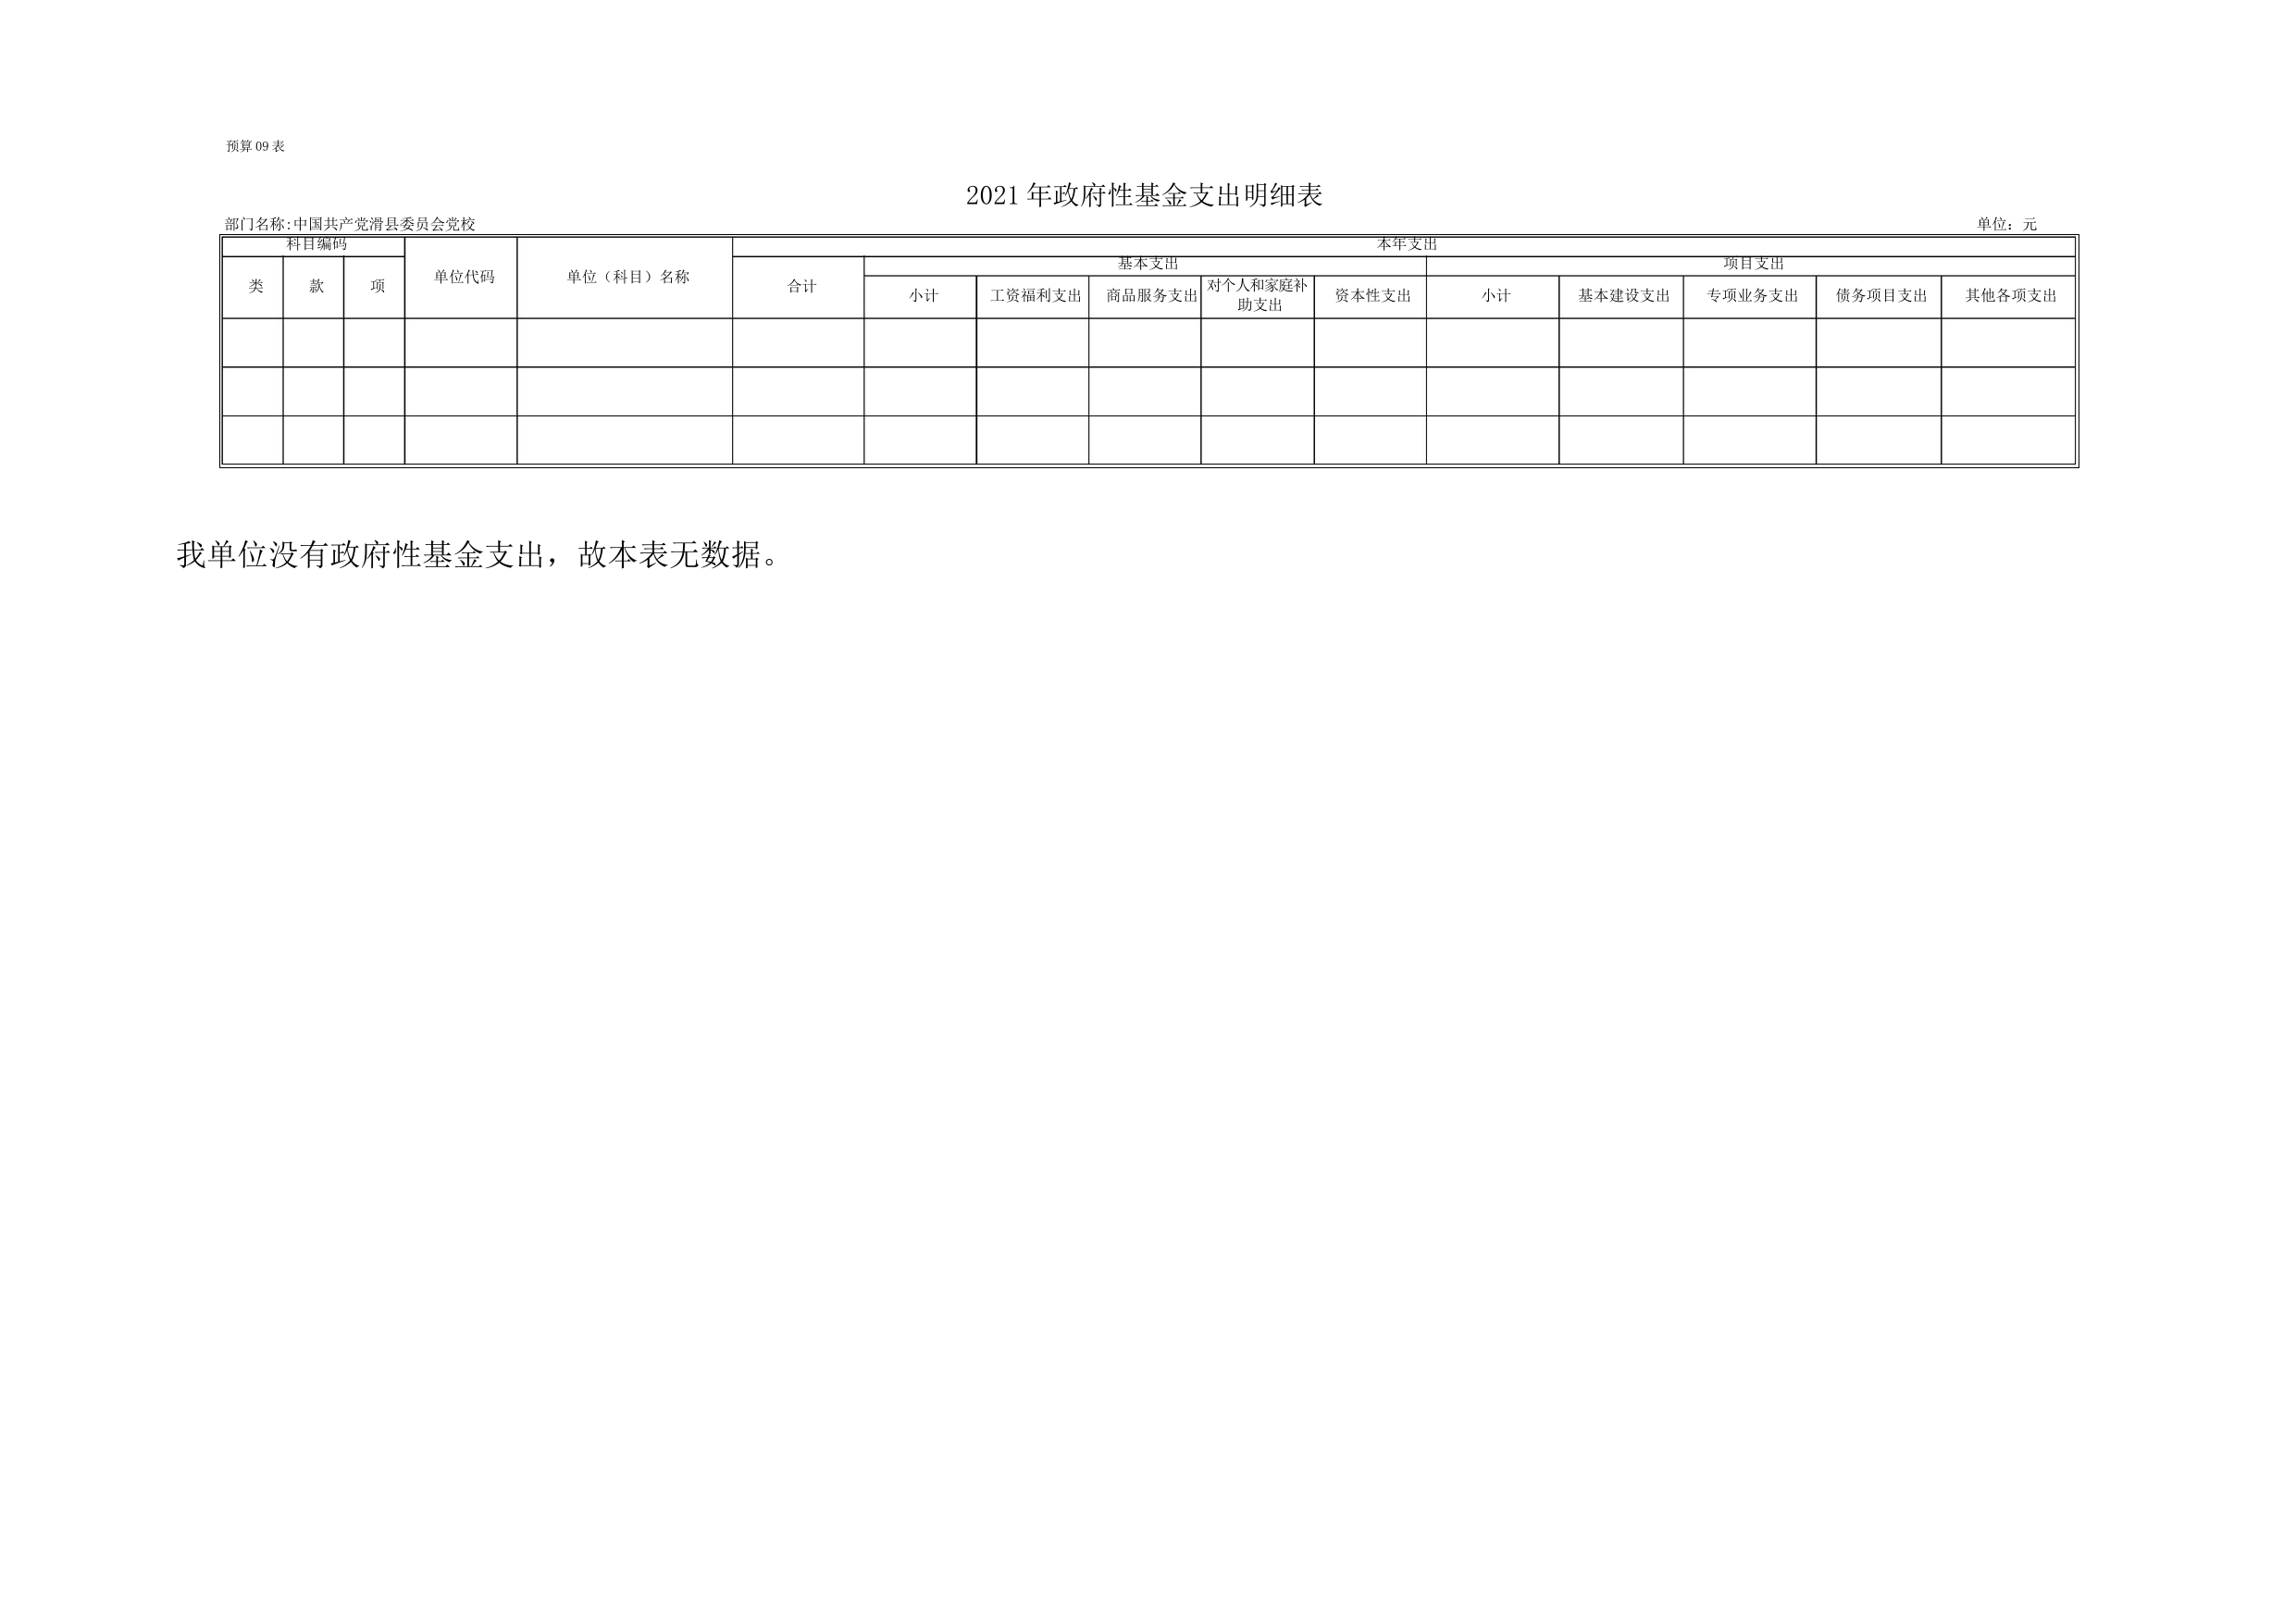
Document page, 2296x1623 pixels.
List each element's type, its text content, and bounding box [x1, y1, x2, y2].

list 助支出 [1237, 298, 1307, 314]
list 类 [248, 279, 287, 295]
list 单位代码 [433, 270, 518, 286]
list 工资福利支出 商品服务支出 [989, 289, 1218, 304]
list 我单位没有政府性基金支出，故本表无数据。 [175, 541, 815, 572]
list 单位：元 [1977, 217, 2062, 233]
list 预算09表 [226, 140, 300, 154]
list 合计 [787, 279, 840, 295]
picture [220, 235, 2079, 467]
list 2021年政府性基金支出明细表 [966, 183, 1341, 210]
list 项目支出 [1723, 256, 1808, 272]
list 科目编码 [286, 237, 503, 253]
list 资本性支出 [1334, 289, 1435, 304]
list 专项业务支出 [1706, 289, 1822, 304]
list 基本建设支出 [1578, 289, 1694, 304]
list 对个人和家庭补 [1218, 279, 1338, 294]
list 项 [369, 279, 408, 295]
list 部门名称:中国共产党滑县委员会党校 [224, 217, 503, 233]
list 其他各项支出 [1965, 289, 2081, 304]
list 本年支出 [1376, 237, 1461, 253]
list 款 [309, 279, 348, 295]
list 基本支出 [1117, 256, 1202, 272]
list 小计 [1481, 289, 1534, 304]
list 单位（科目）名称 [566, 270, 714, 286]
list 债务项目支出 [1835, 289, 1952, 304]
list 小计 [908, 289, 962, 304]
